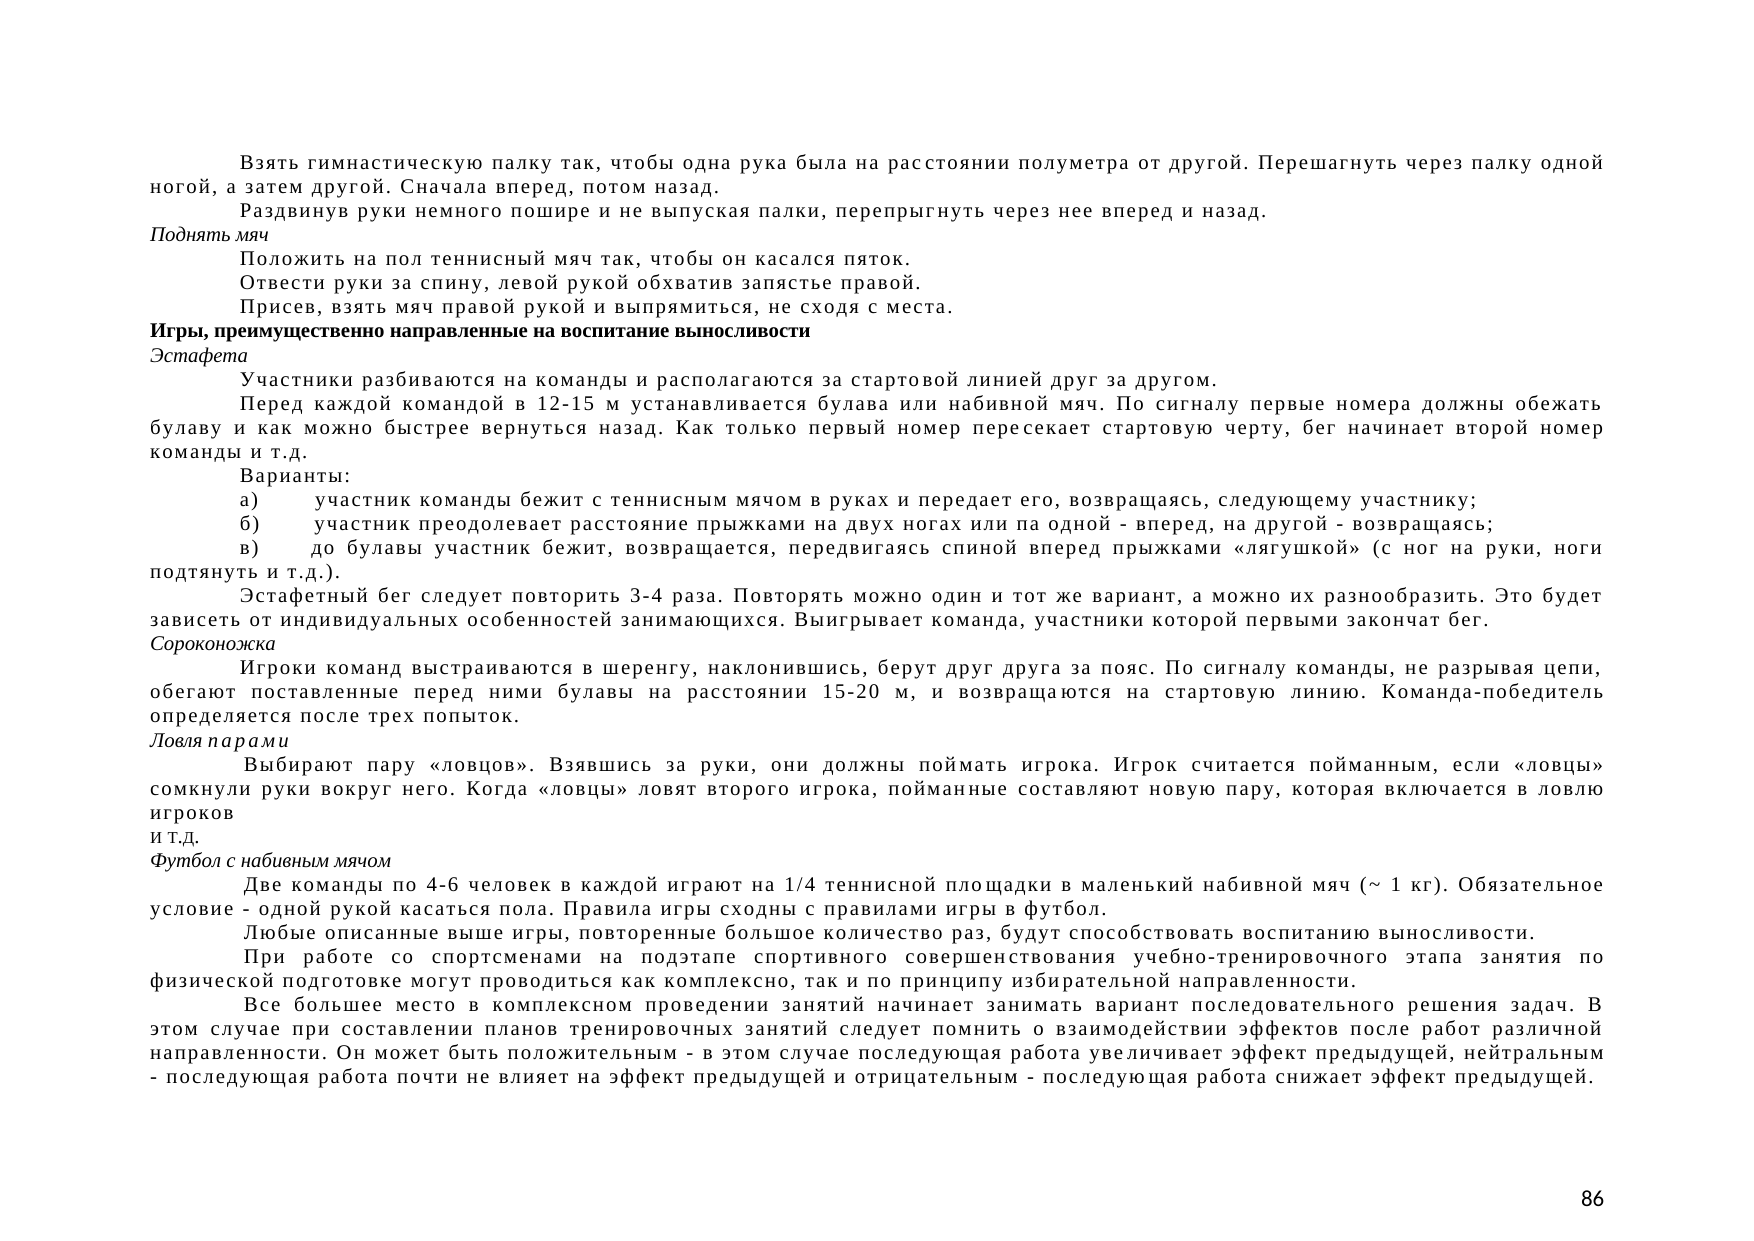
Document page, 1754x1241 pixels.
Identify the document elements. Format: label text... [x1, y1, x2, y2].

text Положить на пол теннисный мяч так, чтобы он касался пяток. [150, 246, 1604, 270]
text Раздвинув руки немного пошире и не выпуская палки, перепрыгнуть через нее вперед и назад. [150, 198, 1604, 222]
text Участники разбиваются на команды и располагаются за стартовой линией друг за другом. [150, 367, 1604, 391]
text Футбол с набивным мячом [150, 848, 1604, 872]
text Игроки команд выстраиваются в шеренгу, наклонившись, берут друг друга за пояс. По сигналу команды, не разрывая цепи, обегают поставленные перед ними булавы на расстоянии 15-20 м, и возвращаются на стартовую линию. Команда-победитель определяется после трех попыток. [150, 655, 1604, 727]
text Игры, преимущественно направленные на воспитание выносливости [150, 318, 1604, 342]
text и т.д. •• ж [150, 824, 1604, 848]
text Взять гимнастическую палку так, чтобы одна рука была на расстоянии полуметра от другой. Перешагнуть через палку одной ногой, а затем другой. Сначала вперед, потом назад. [150, 150, 1604, 198]
text Варианты: [150, 463, 1604, 487]
text в) до булавы участник бежит, возвращается, передвигаясь спиной вперед прыжками «лягушкой» (с ног на руки, ноги подтянуть и т.д.). [150, 535, 1604, 583]
text При работе со спортсменами на подэтапе спортивного совершенствования учебно-тренировочного этапа занятия по физической подготовке могут проводиться как комплексно, так и по принципу избирательной направленности. [150, 944, 1604, 992]
text Присев, взять мяч правой рукой и выпрямиться, не сходя с места. [150, 294, 1604, 318]
text Эстафета [150, 342, 1604, 367]
text Выбирают пару «ловцов». Взявшись за руки, они должны поймать игрока. Игрок считается пойманным, если «ловцы» сомкнули руки вокруг него. Когда «ловцы» ловят второго игрока, пойманные составляют новую пару, которая включается в ловлю игроков [150, 752, 1604, 824]
text Любые описанные выше игры, повторенные большое количество раз, будут способствовать воспитанию выносливости. [150, 920, 1604, 944]
text Ловля парами [150, 727, 1604, 752]
text Сороконожка [150, 631, 1604, 655]
text Эстафетный бег следует повторить 3-4 раза. Повторять можно один и тот же вариант, а можно их разнообразить. Это будет зависеть от индивидуальных особенностей занимающихся. Выигрывает команда, участники которой первыми закончат бег. [150, 583, 1604, 631]
text Две команды по 4-6 человек в каждой играют на 1/4 теннисной площадки в маленький набивной мяч (~ 1 кг). Обязательное условие - одной рукой касаться пола. Правила игры сходны с правилами игры в футбол. [150, 872, 1604, 920]
text Отвести руки за спину, левой рукой обхватив запястье правой. [150, 270, 1604, 294]
text Перед каждой командой в 12-15 м устанавливается булава или набивной мяч. По сигналу первые номера должны обежать булаву и как можно быстрее вернуться назад. Как только первый номер пересекает стартовую черту, бег начинает второй номер команды и т.д. [150, 391, 1604, 463]
text Все большее место в комплексном проведении занятий начинает занимать вариант последовательного решения задач. В этом случае при составлении планов тренировочных занятий следует помнить о взаимодействии эффектов после работ различной направленности. Он может быть положительным - в этом случае последующая работа увеличивает эффект предыдущей, нейтральным - последующая работа почти не влияет на эффект предыдущей и отрицательным - последующая работа снижает эффект предыдущей. [150, 992, 1604, 1088]
text а) участник команды бежит с теннисным мячом в руках и передает его, возвращаясь, следующему участнику; [150, 487, 1604, 511]
text б) участник преодолевает расстояние прыжками на двух ногах или па одной - вперед, на другой - возвращаясь; [150, 511, 1604, 535]
text Поднять мяч [150, 222, 1604, 246]
